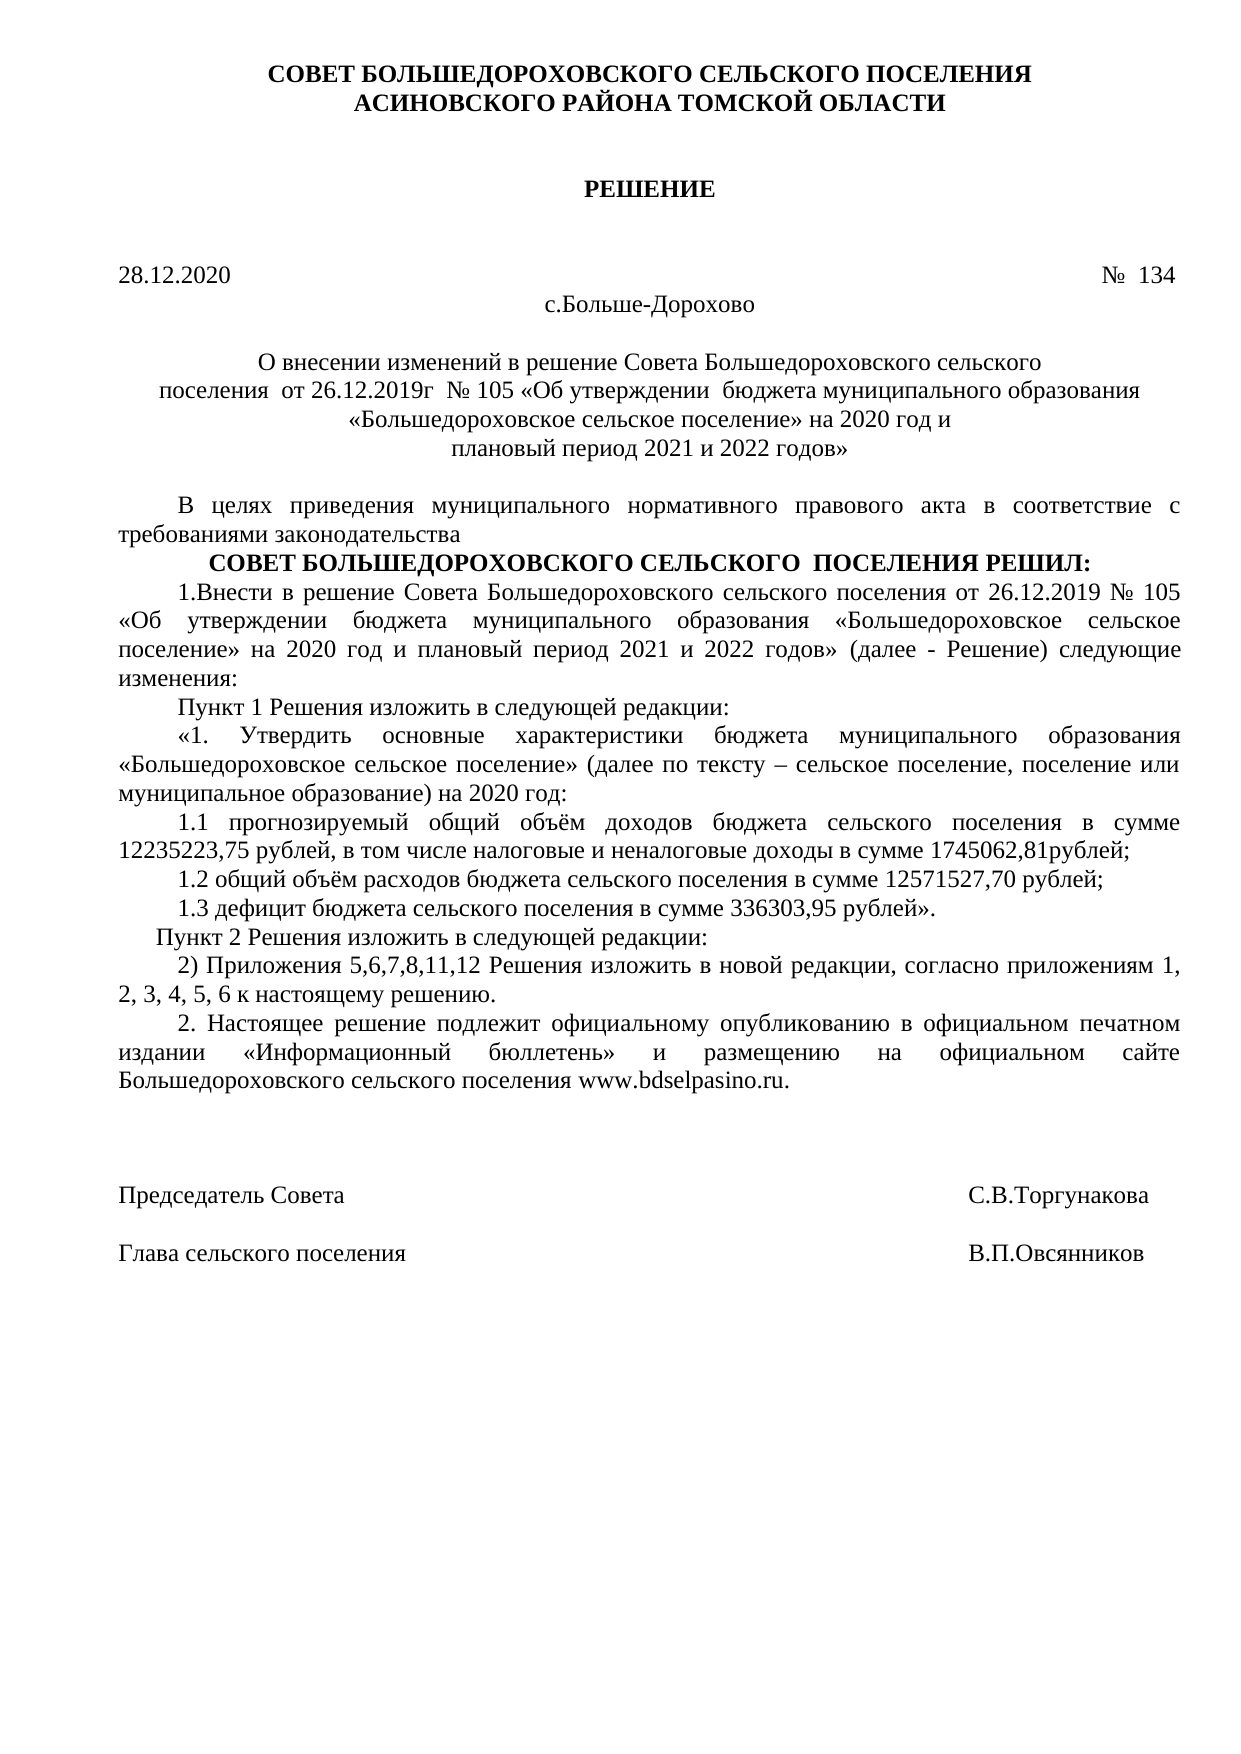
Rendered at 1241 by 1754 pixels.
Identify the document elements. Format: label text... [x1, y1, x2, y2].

text Пункт 2 Решения изложить в следующей редакции: [118, 922, 1181, 950]
text 2) Приложения 5,6,7,8,11,12 Решения изложить в новой редакции, согласно приложениям 1, 2, 3, 4, 5, 6 к настоящему решению. [118, 950, 1181, 1008]
text 1.1 прогнозируемый общий объём доходов бюджета сельского поселения в сумме 12235223,75 рублей, в том числе налоговые и неналоговые доходы в сумме 1745062,81рублей; [118, 807, 1181, 864]
text В целях приведения муниципального нормативного правового акта в соответствие с требованиями законодательства [118, 490, 1181, 548]
subtitle 28.12.2020 № 134 [118, 260, 1181, 289]
text поселения от 26.12.2019г № 105 «Об утверждении бюджета муниципального образования [118, 375, 1181, 404]
text 1.3 дефицит бюджета сельского поселения в сумме 336303,95 рублей». [118, 893, 1181, 922]
text плановый период 2021 и 2022 годов» [118, 433, 1181, 462]
text Пункт 1 Решения изложить в следующей редакции: [118, 692, 1181, 720]
text АСИНОВСКОГО РАЙОНА ТОМСКОЙ ОБЛАСТИ [118, 88, 1181, 117]
text Глава сельского поселения В.П.Овсянников [118, 1238, 1181, 1267]
text «Большедороховское сельское поселение» на 2020 год и [118, 404, 1181, 433]
text Председатель Совета С.В.Торгунакова [118, 1180, 1181, 1209]
text 1.Внести в решение Совета Большедороховского сельского поселения от 26.12.2019 № 105 «Об утверждении бюджета муниципального образования «Большедороховское сельское поселение» на 2020 год и плановый период 2021 и 2022 годов» (далее - Решение) следующие изменения: [118, 577, 1181, 692]
text 2. Настоящее решение подлежит официальному опубликованию в официальном печатном издании «Информационный бюллетень» и размещению на официальном сайте Большедороховского сельского поселения www.bdselpasino.ru. [118, 1008, 1181, 1094]
text с.Больше-Дорохово [118, 289, 1181, 318]
text СОВЕТ БОЛЬШЕДОРОХОВСКОГО СЕЛЬСКОГО ПОСЕЛЕНИЯ [118, 59, 1181, 88]
text РЕШЕНИЕ [118, 174, 1181, 203]
text О внесении изменений в решение Совета Большедороховского сельского [118, 347, 1181, 375]
text «1. Утвердить основные характеристики бюджета муниципального образования «Большедороховское сельское поселение» (далее по тексту – сельское поселение, поселение или муниципальное образование) на 2020 год: [118, 720, 1181, 807]
text 1.2 общий объём расходов бюджета сельского поселения в сумме 12571527,70 рублей; [118, 864, 1181, 893]
text СОВЕТ БОЛЬШЕДОРОХОВСКОГО СЕЛЬСКОГО ПОСЕЛЕНИЯ РЕШИЛ: [118, 548, 1181, 577]
